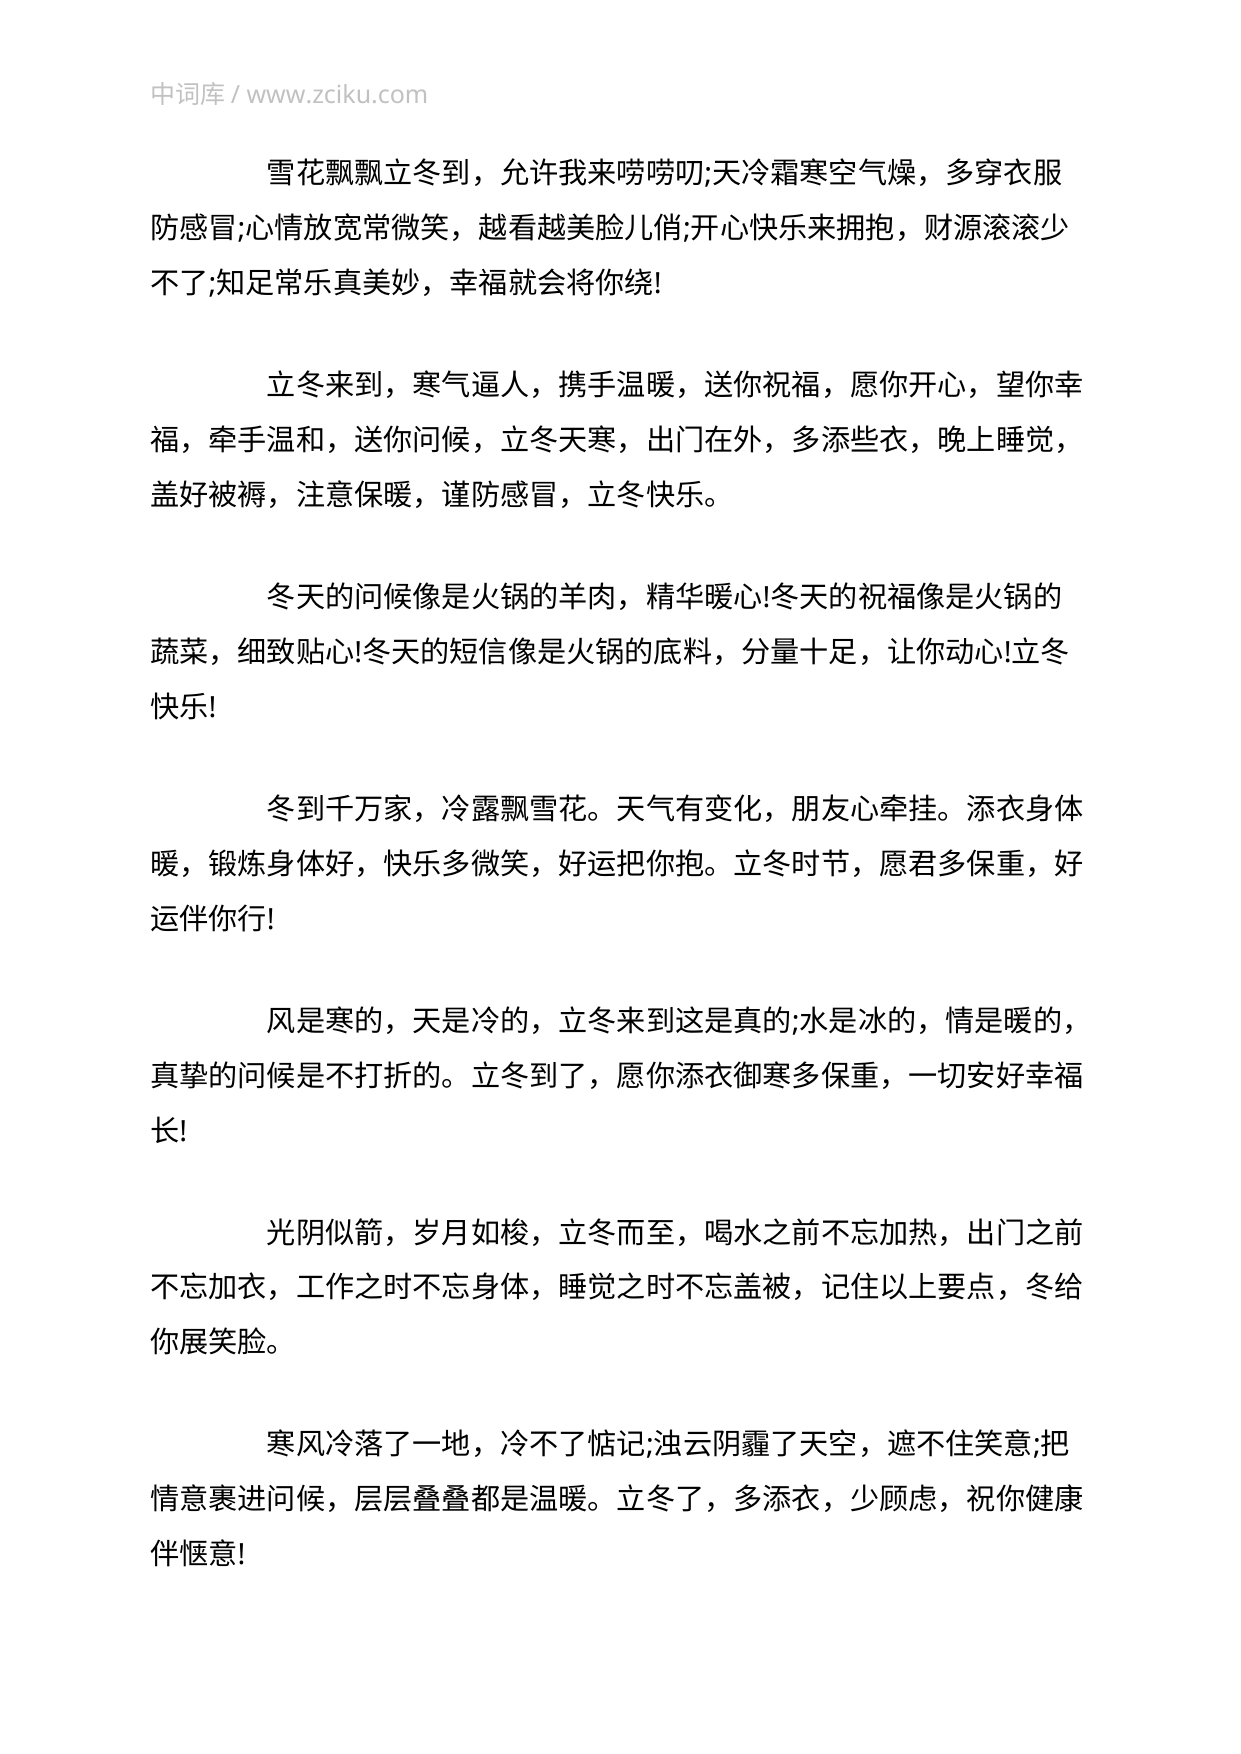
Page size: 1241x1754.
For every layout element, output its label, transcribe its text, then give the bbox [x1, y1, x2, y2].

text 寒风冷落了一地，冷不了惦记;浊云阴霾了天空，遮不住笑意;把情意裹进问候，层层叠叠都是温暖。立冬了，多添衣，少顾虑，祝你健康伴惬意! [150, 1421, 1090, 1573]
text 立冬来到，寒气逼人，携手温暖，送你祝福，愿你开心，望你幸福，牵手温和，送你问候，立冬天寒，出门在外，多添些衣，晚上睡觉，盖好被褥，注意保暖，谨防感冒，立冬快乐。 [150, 362, 1090, 514]
text 光阴似箭，岁月如梭，立冬而至，喝水之前不忘加热，出门之前不忘加衣，工作之时不忘身体，睡觉之时不忘盖被，记住以上要点，冬给你展笑脸。 [150, 1209, 1090, 1361]
text 风是寒的，天是冷的，立冬来到这是真的;水是冰的，情是暖的，真挚的问候是不打折的。立冬到了，愿你添衣御寒多保重，一切安好幸福长! [150, 997, 1090, 1149]
text 雪花飘飘立冬到，允许我来唠唠叨;天冷霜寒空气燥，多穿衣服防感冒;心情放宽常微笑，越看越美脸儿俏;开心快乐来拥抱，财源滚滚少不了;知足常乐真美妙，幸福就会将你绕! [150, 150, 1090, 302]
text 冬到千万家，冷露飘雪花。天气有变化，朋友心牵挂。添衣身体暖，锻炼身体好，快乐多微笑，好运把你抱。立冬时节，愿君多保重，好运伴你行! [150, 786, 1090, 938]
text 冬天的问候像是火锅的羊肉，精华暖心!冬天的祝福像是火锅的蔬菜，细致贴心!冬天的短信像是火锅的底料，分量十足，让你动心!立冬快乐! [150, 573, 1090, 726]
